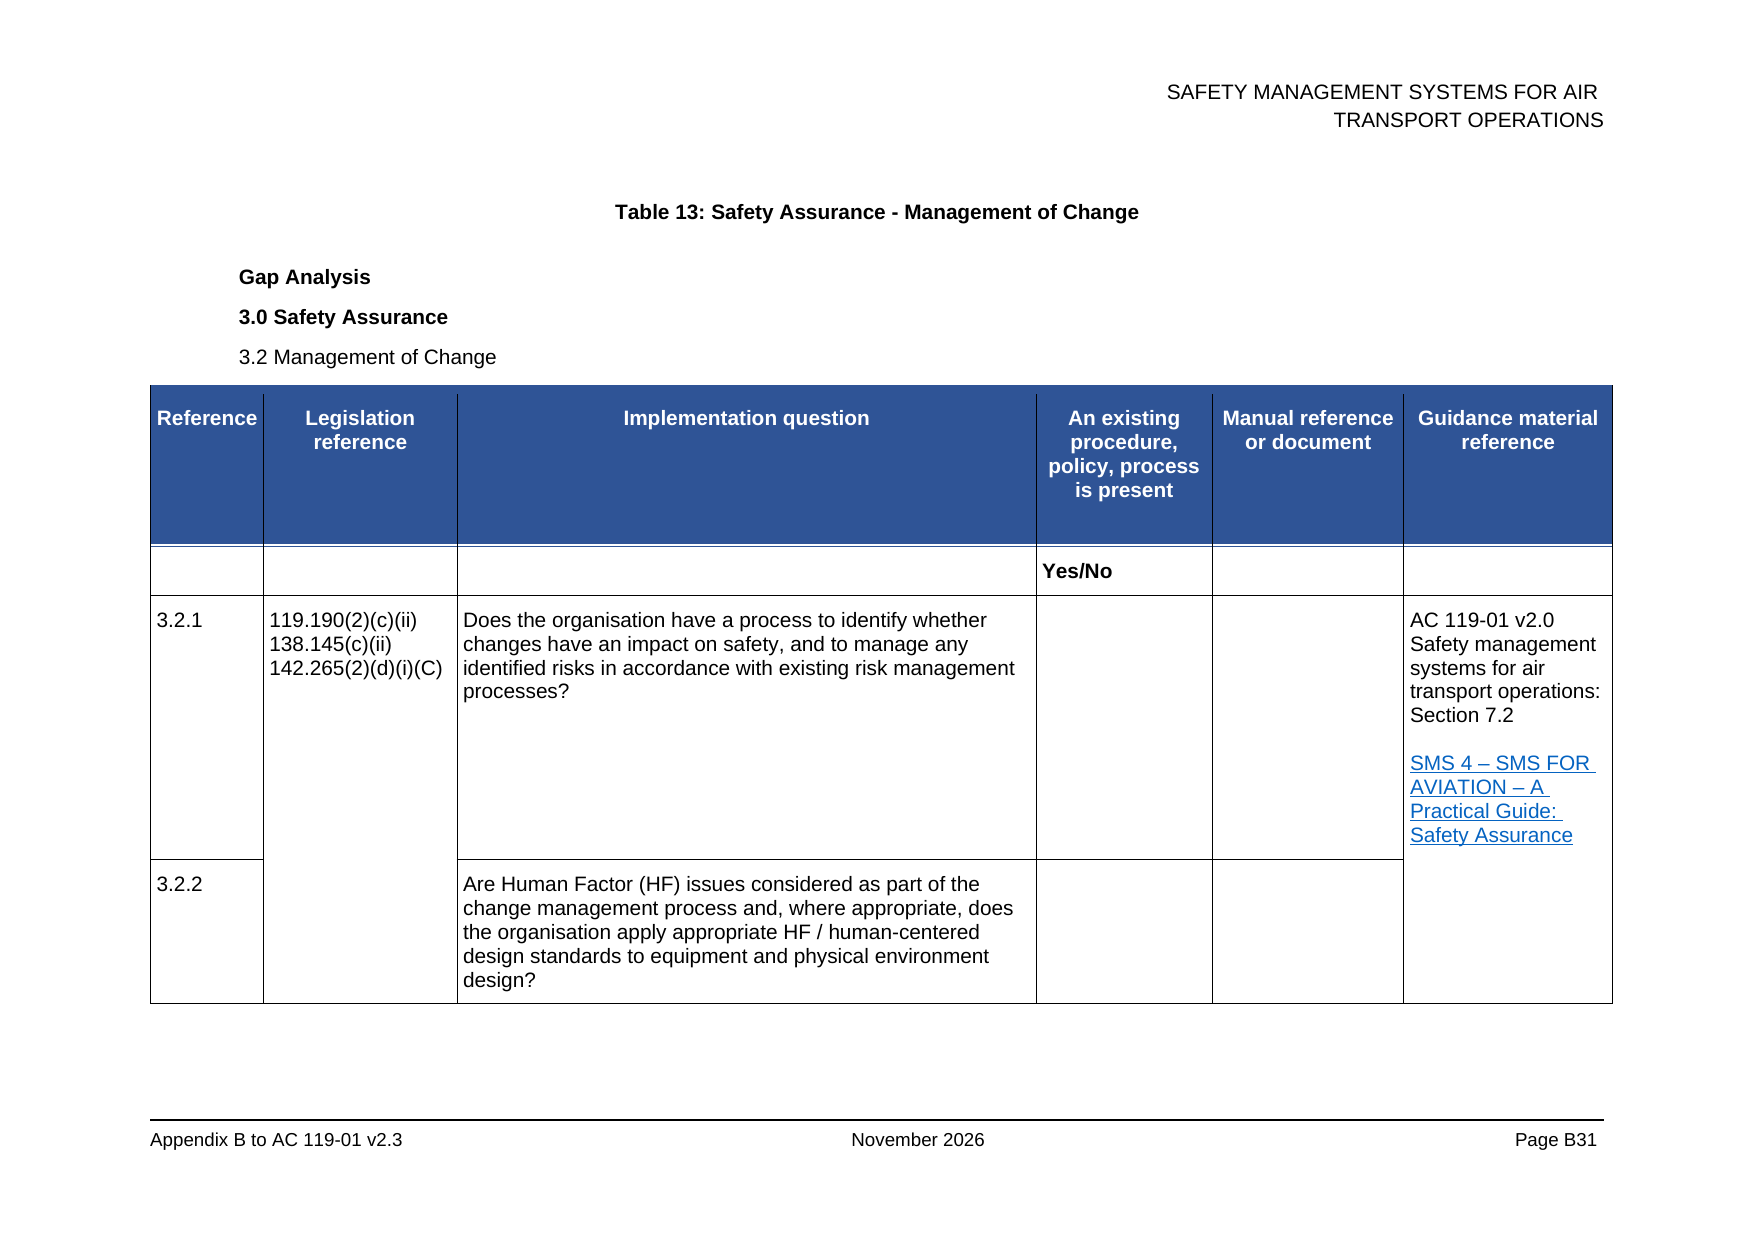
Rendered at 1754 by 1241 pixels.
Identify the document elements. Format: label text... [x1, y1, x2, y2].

table_cell [264, 547, 457, 594]
table_cell Are Human Factor (HF) issues considered as part of the change management process and, where appropriate, does the organisation apply appropriate HF / human-centered design standards to equipment and physical environment design? [458, 860, 1036, 1003]
table_header Implementation question [458, 394, 1036, 538]
table_header Manual reference or document [1213, 394, 1403, 538]
table_cell [1213, 547, 1403, 594]
table_header Reference [151, 394, 263, 538]
table_cell [264, 859, 457, 1003]
table_cell [1404, 859, 1612, 1003]
table_cell [1037, 596, 1212, 859]
text 3.0 Safety Assurance [239, 305, 1515, 329]
table_cell Does the organisation have a process to identify whether changes have an impact on safety, and to manage any identified risks in accordance with existing risk management processes? [458, 596, 1036, 859]
table_cell 3.2.1 [151, 596, 263, 859]
table_cell Yes/No [1037, 547, 1212, 594]
table_cell [1213, 860, 1403, 1003]
table_cell [458, 547, 1036, 594]
text Gap Analysis [239, 265, 1515, 289]
table_cell [1037, 860, 1212, 1003]
table_header An existing procedure, policy, process is present [1037, 394, 1212, 538]
table_header Guidance material reference [1404, 394, 1612, 538]
table_cell [151, 547, 263, 594]
table_cell [1213, 596, 1403, 859]
table_header Legislation reference [264, 394, 457, 538]
text 3.2 Management of Change [239, 345, 1515, 369]
table_cell 3.2.2 [151, 860, 263, 1003]
table_cell AC 119-01 v2.0 Safety management systems for air transport operations: Section 7.2 SMS 4 – SMS FOR AVIATION – A Practical Guide: Safety Assurance [1404, 596, 1612, 859]
text Table 13: Safety Assurance - Management of Change [150, 200, 1604, 224]
table_cell 119.190(2)(c)(ii) 138.145(c)(ii) 142.265(2)(d)(i)(C) [264, 596, 457, 859]
table_cell [1404, 547, 1612, 594]
